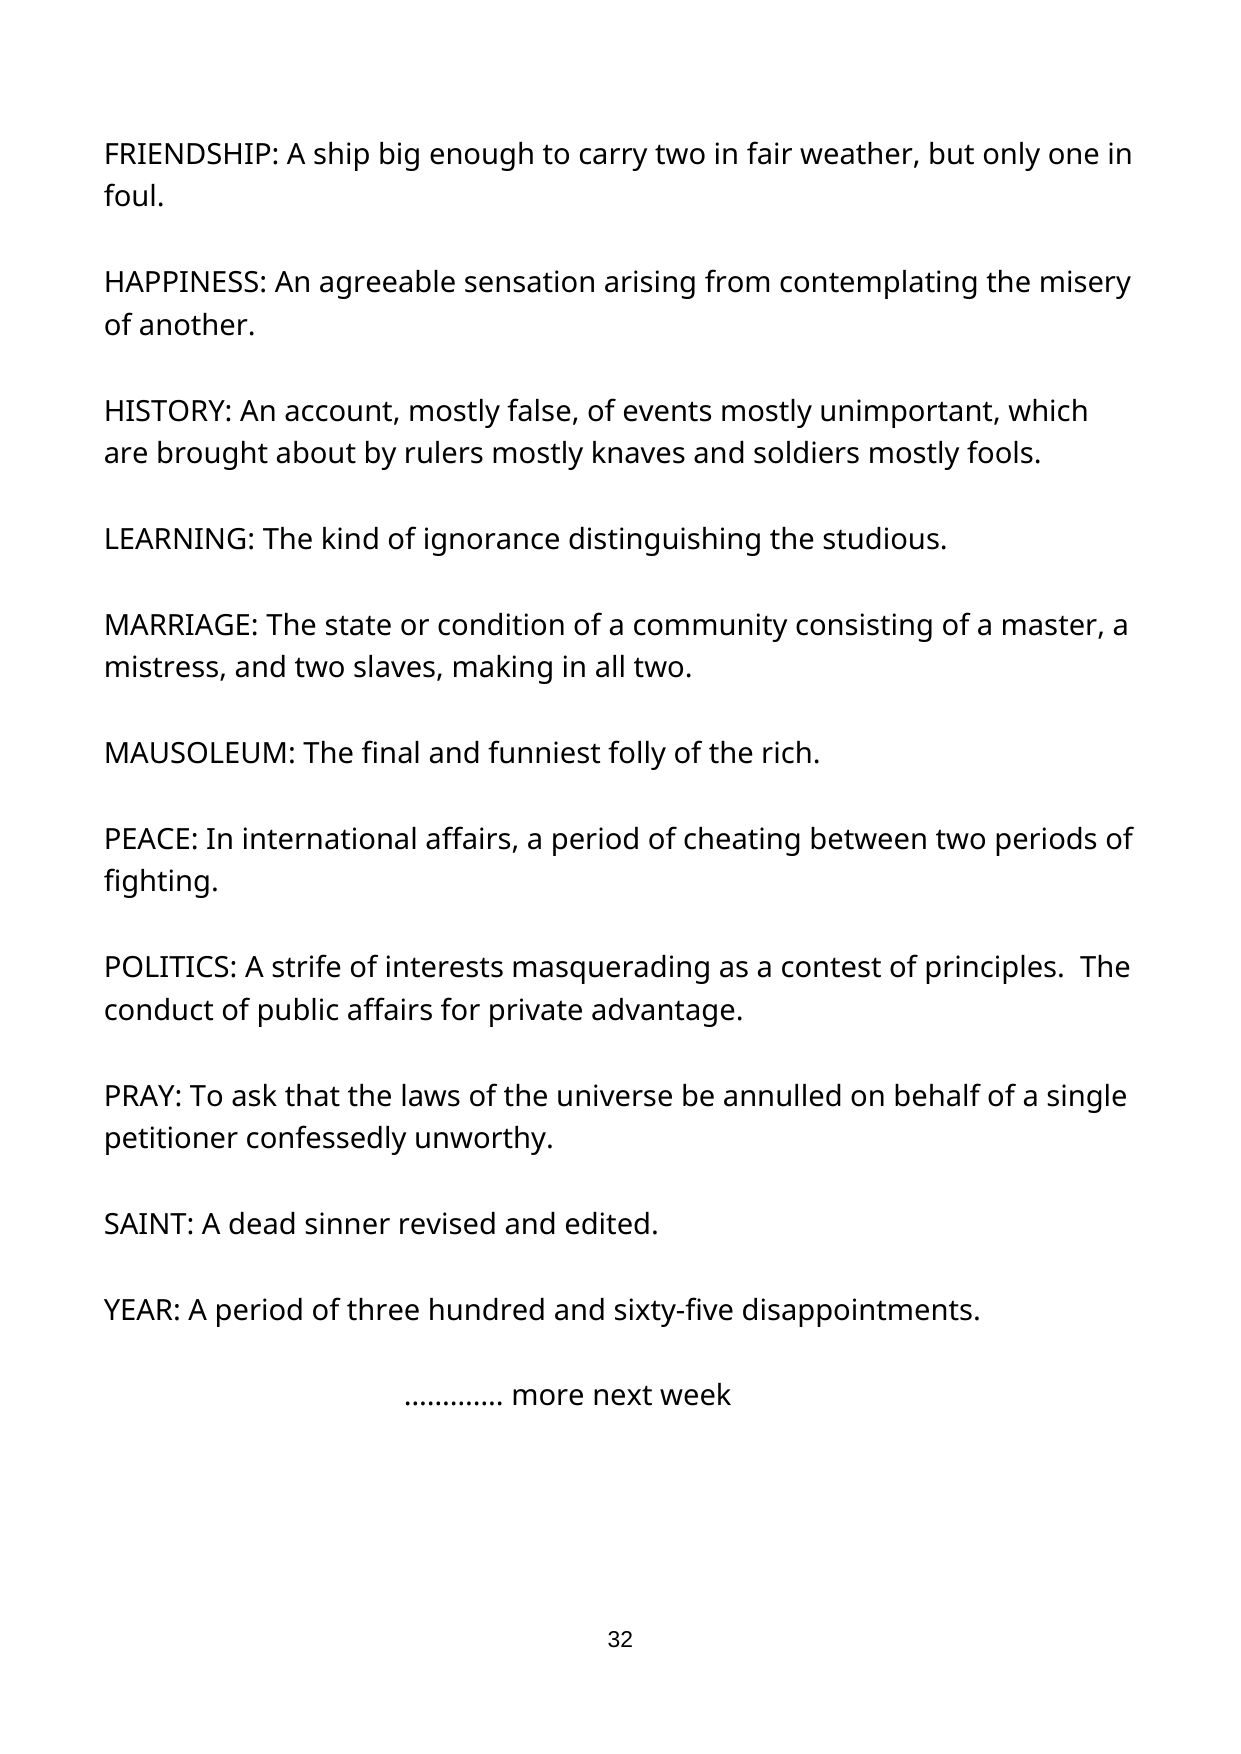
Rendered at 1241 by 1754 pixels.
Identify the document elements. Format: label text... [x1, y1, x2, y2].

text …………. more next week [103, 1374, 1137, 1414]
text SAINT: A dead sinner revised and edited. [103, 1203, 1137, 1243]
text LEARNING: The kind of ignorance distinguishing the studious. [103, 518, 1137, 558]
text MARRIAGE: The state or condition of a community consisting of a master, a mistress, and two slaves, making in all two. [103, 604, 1137, 686]
text HAPPINESS: An agreeable sensation arising from contemplating the misery of another. [103, 261, 1137, 344]
text POLITICS: A strife of interests masquerading as a contest of principles. The conduct of public affairs for private advantage. [103, 946, 1137, 1029]
text FRIENDSHIP: A ship big enough to carry two in fair weather, but only one in foul. [103, 133, 1137, 215]
text HISTORY: An account, mostly false, of events mostly unimportant, which are brought about by rulers mostly knaves and soldiers mostly fools. [103, 390, 1137, 472]
text PEACE: In international affairs, a period of cheating between two periods of fighting. [103, 818, 1137, 900]
text YEAR: A period of three hundred and sixty-five disappointments. [103, 1289, 1137, 1328]
text PRAY: To ask that the laws of the universe be annulled on behalf of a single petitioner confessedly unworthy. [103, 1075, 1137, 1157]
text MAUSOLEUM: The final and funniest folly of the rich. [103, 732, 1137, 772]
